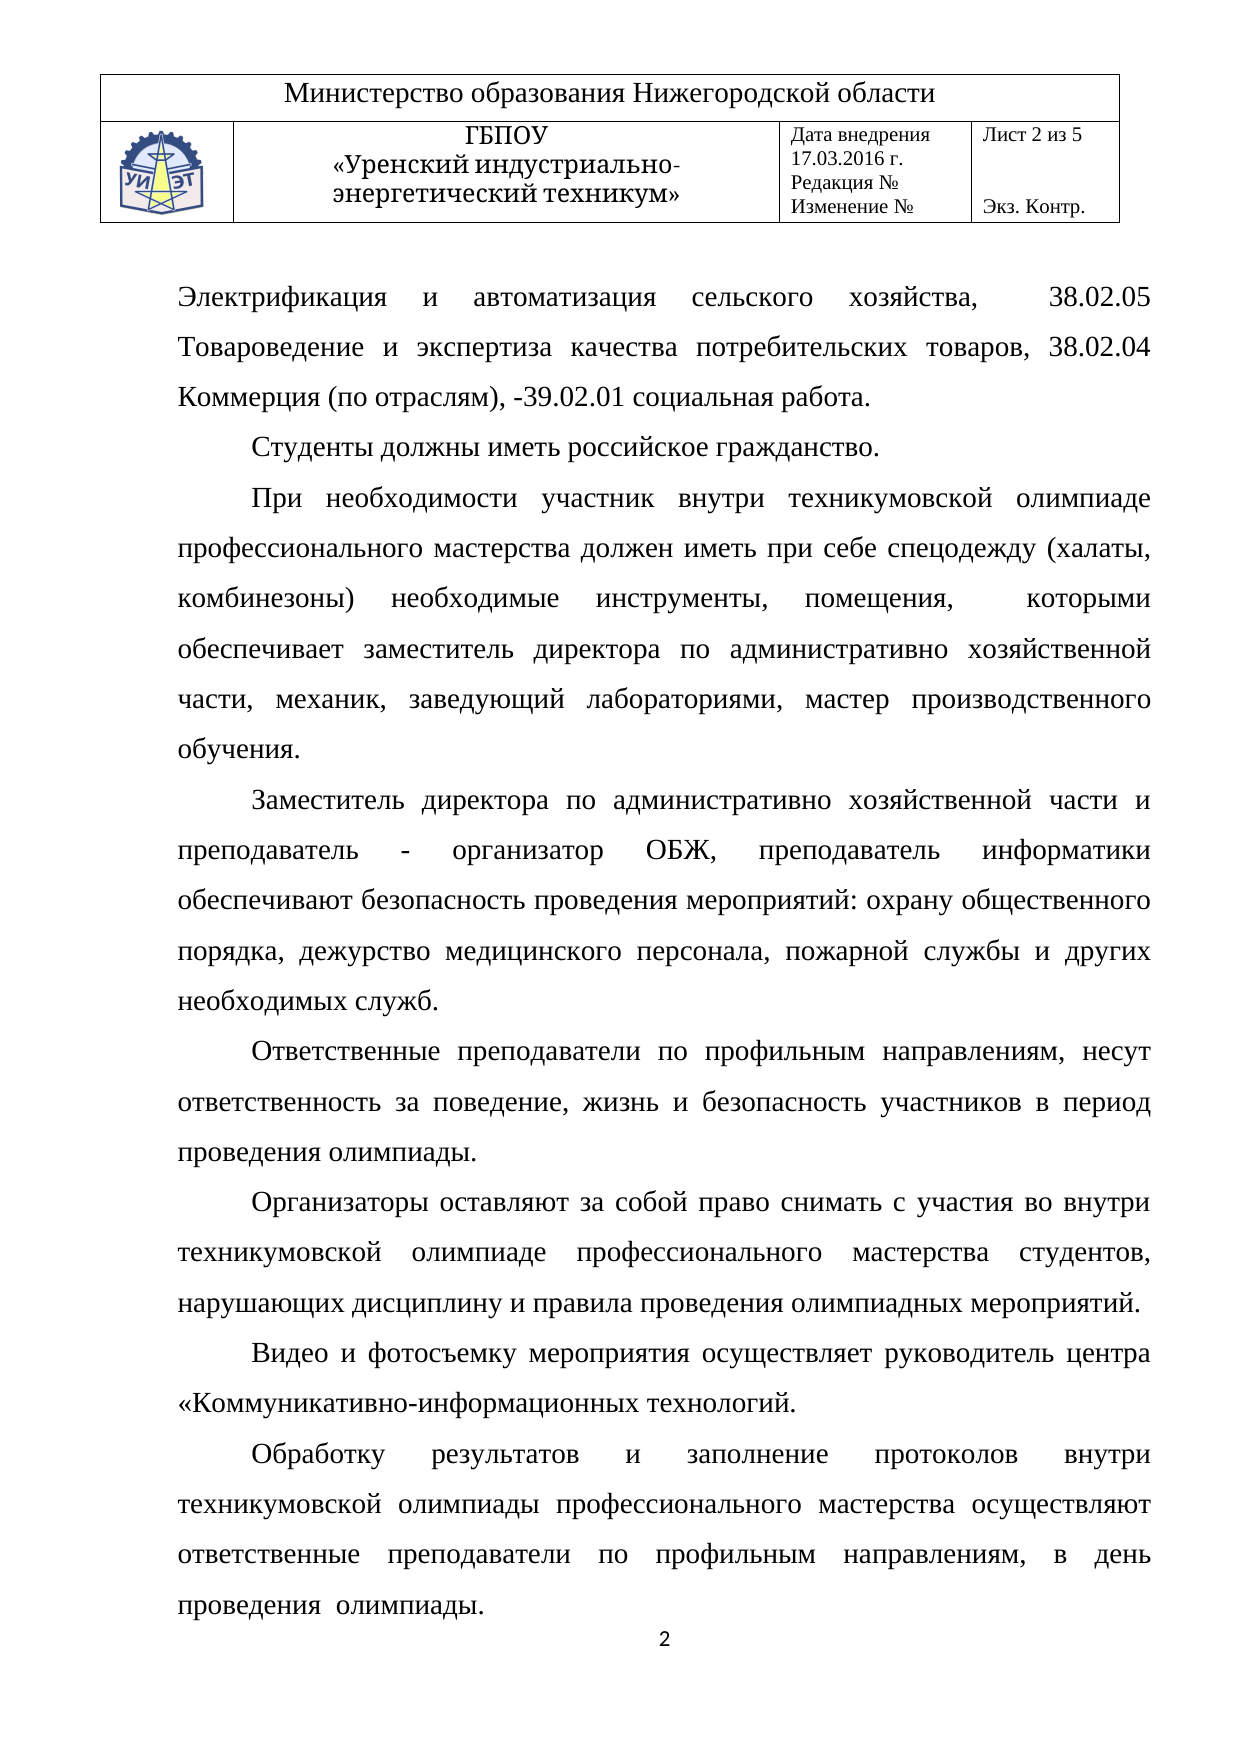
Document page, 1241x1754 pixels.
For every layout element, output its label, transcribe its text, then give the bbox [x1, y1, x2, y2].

picture [111, 122, 211, 222]
text Студенты должны иметь российское гражданство. [177, 429, 1152, 463]
text Заместитель директора по административно хозяйственной части и преподаватель - организатор ОБЖ, преподаватель информатики обеспечивают безопасность проведения мероприятий: охрану общественного порядка, дежурство медицинского персонала, пожарной службы и других необходимых служб. [177, 782, 1152, 1017]
text Организаторы оставляют за собой право снимать с участия во внутри техникумовской олимпиаде профессионального мастерства студентов, нарушающих дисциплину и правила проведения олимпиадных мероприятий. [177, 1184, 1152, 1318]
text Обработку результатов и заполнение протоколов внутри техникумовской олимпиады профессионального мастерства осуществляют ответственные преподаватели по профильным направлениям, в день проведения олимпиады. [177, 1436, 1152, 1620]
text Видео и фотосъемку мероприятия осуществляет руководитель центра «Коммуникативно-информационных технологий. [177, 1335, 1152, 1419]
text При необходимости участник внутри техникумовской олимпиаде профессионального мастерства должен иметь при себе спецодежду (халаты, комбинезоны) необходимые инструменты, помещения, которыми обеспечивает заместитель директора по административно хозяйственной части, механик, заведующий лабораториями, мастер производственного обучения. [177, 480, 1152, 765]
text Ответственные преподаватели по профильным направлениям, несут ответственность за поведение, жизнь и безопасность участников в период проведения олимпиады. [177, 1033, 1152, 1167]
